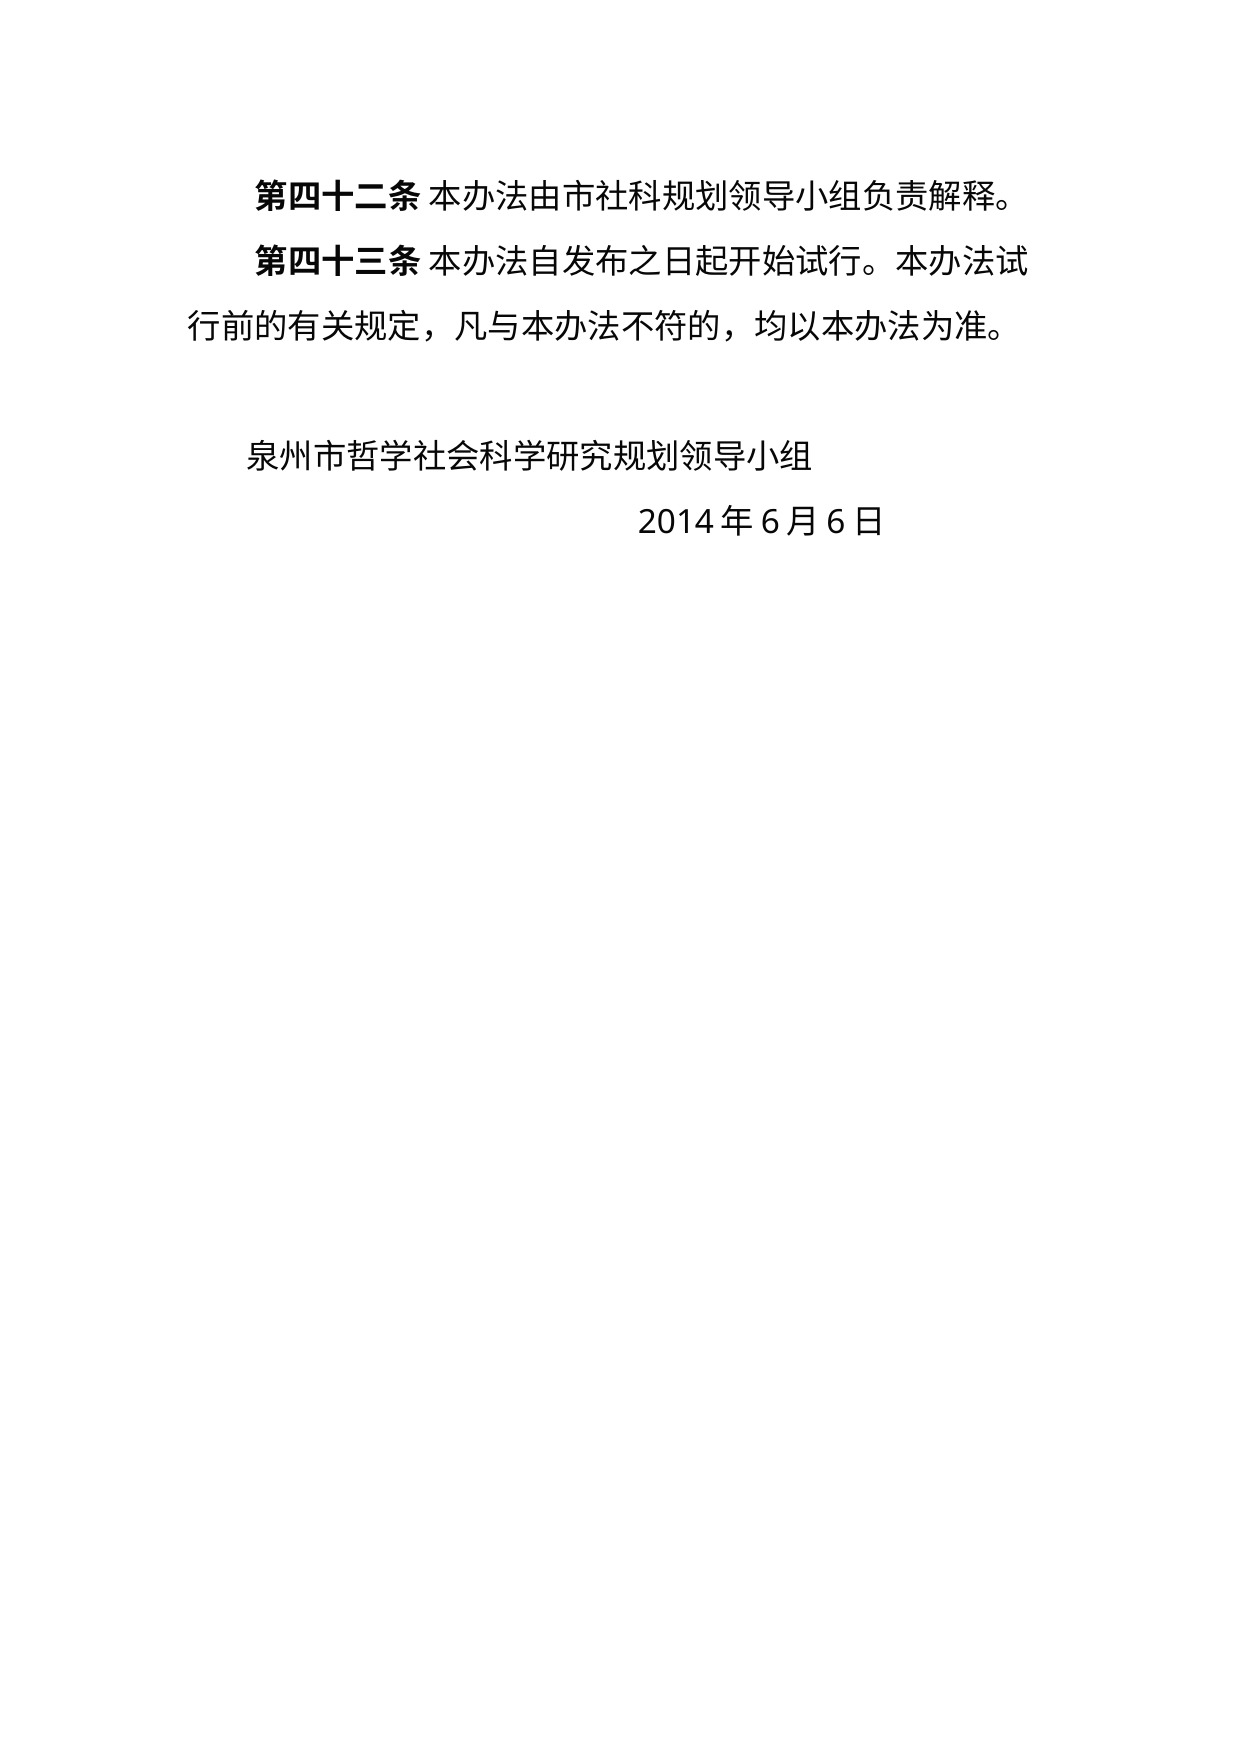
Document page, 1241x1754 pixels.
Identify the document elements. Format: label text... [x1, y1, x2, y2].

text 2014年6月6日 [238, 487, 1053, 552]
text 第四十三条 本办法自发布之日起开始试行。本办法试行前的有关规定，凡与本办法不符的，均以本办法为准。 [187, 227, 1053, 357]
text 第四十二条 本办法由市社科规划领导小组负责解释。 [187, 162, 1053, 227]
text 泉州市哲学社会科学研究规划领导小组 [237, 422, 1053, 487]
